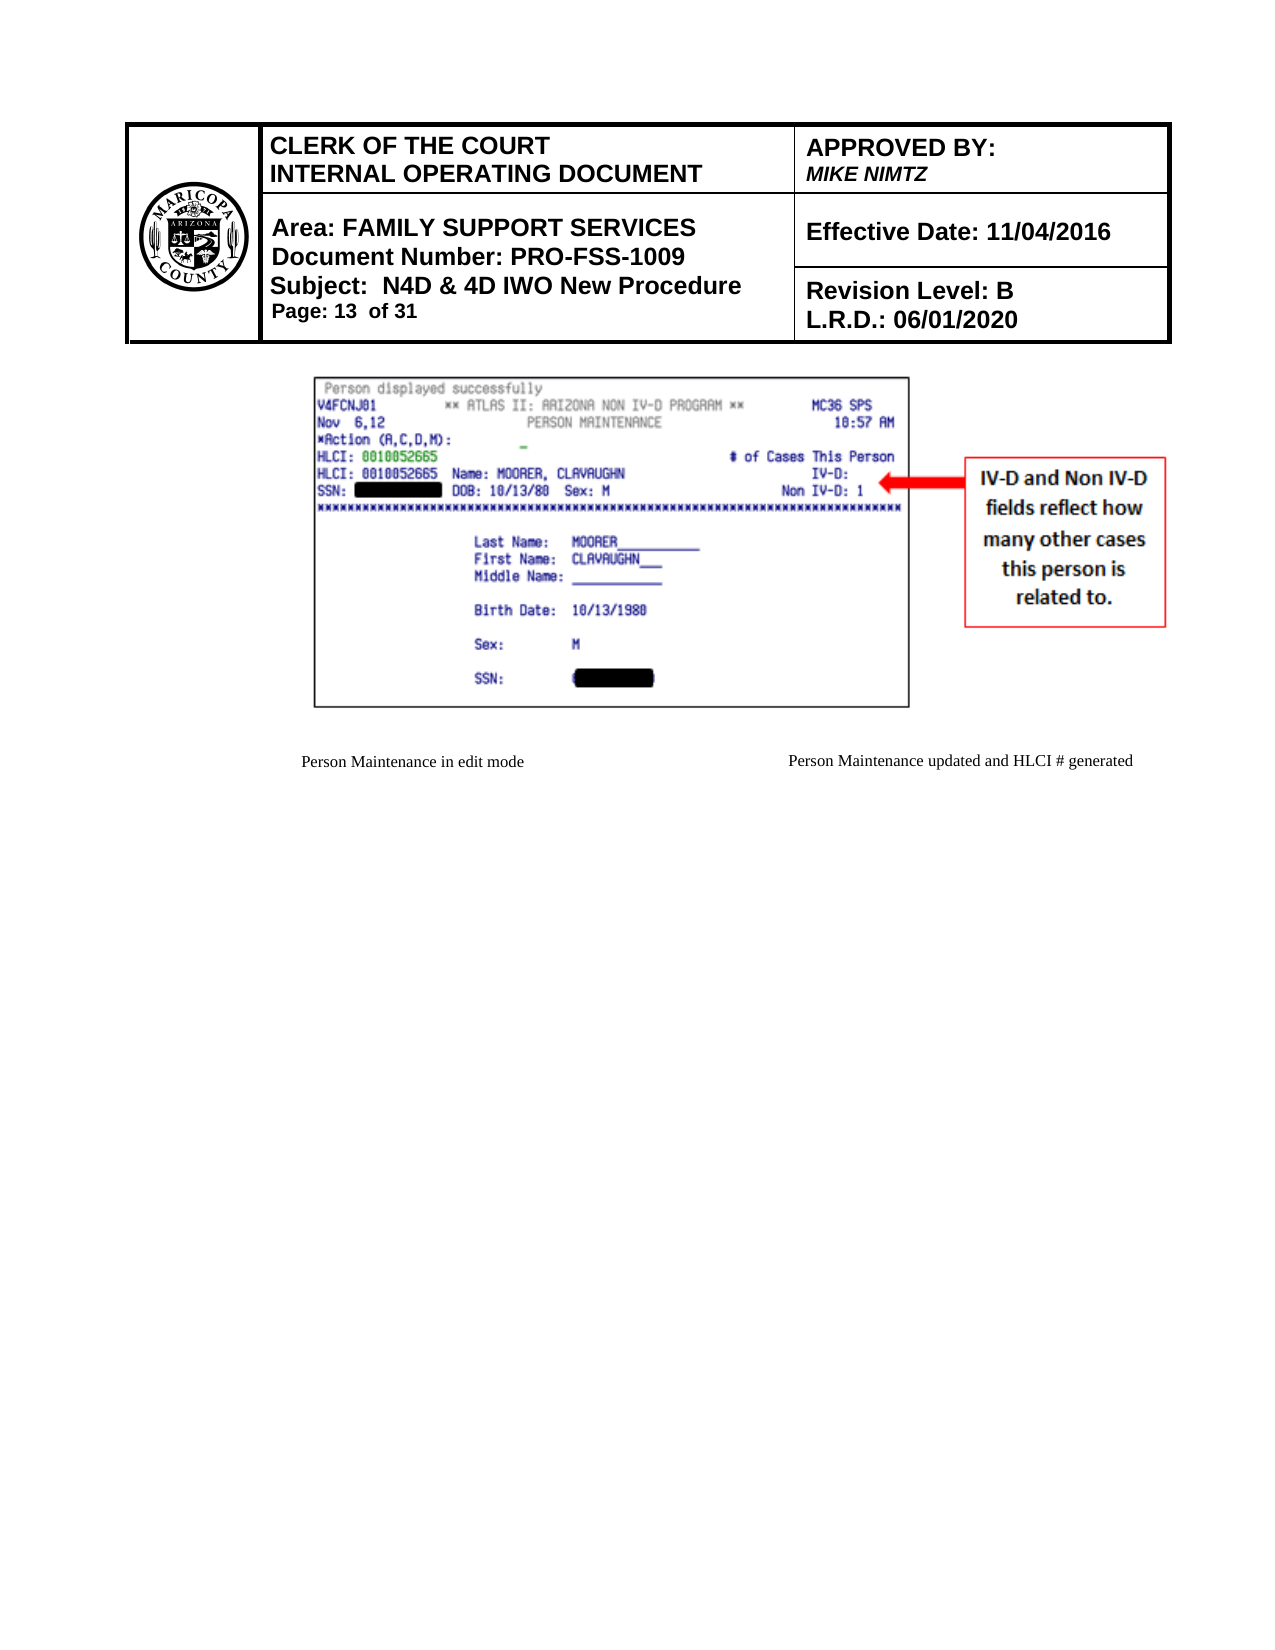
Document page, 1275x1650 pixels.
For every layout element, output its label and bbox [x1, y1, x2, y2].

picture [137, 180, 250, 293]
picture [311, 375, 1182, 719]
